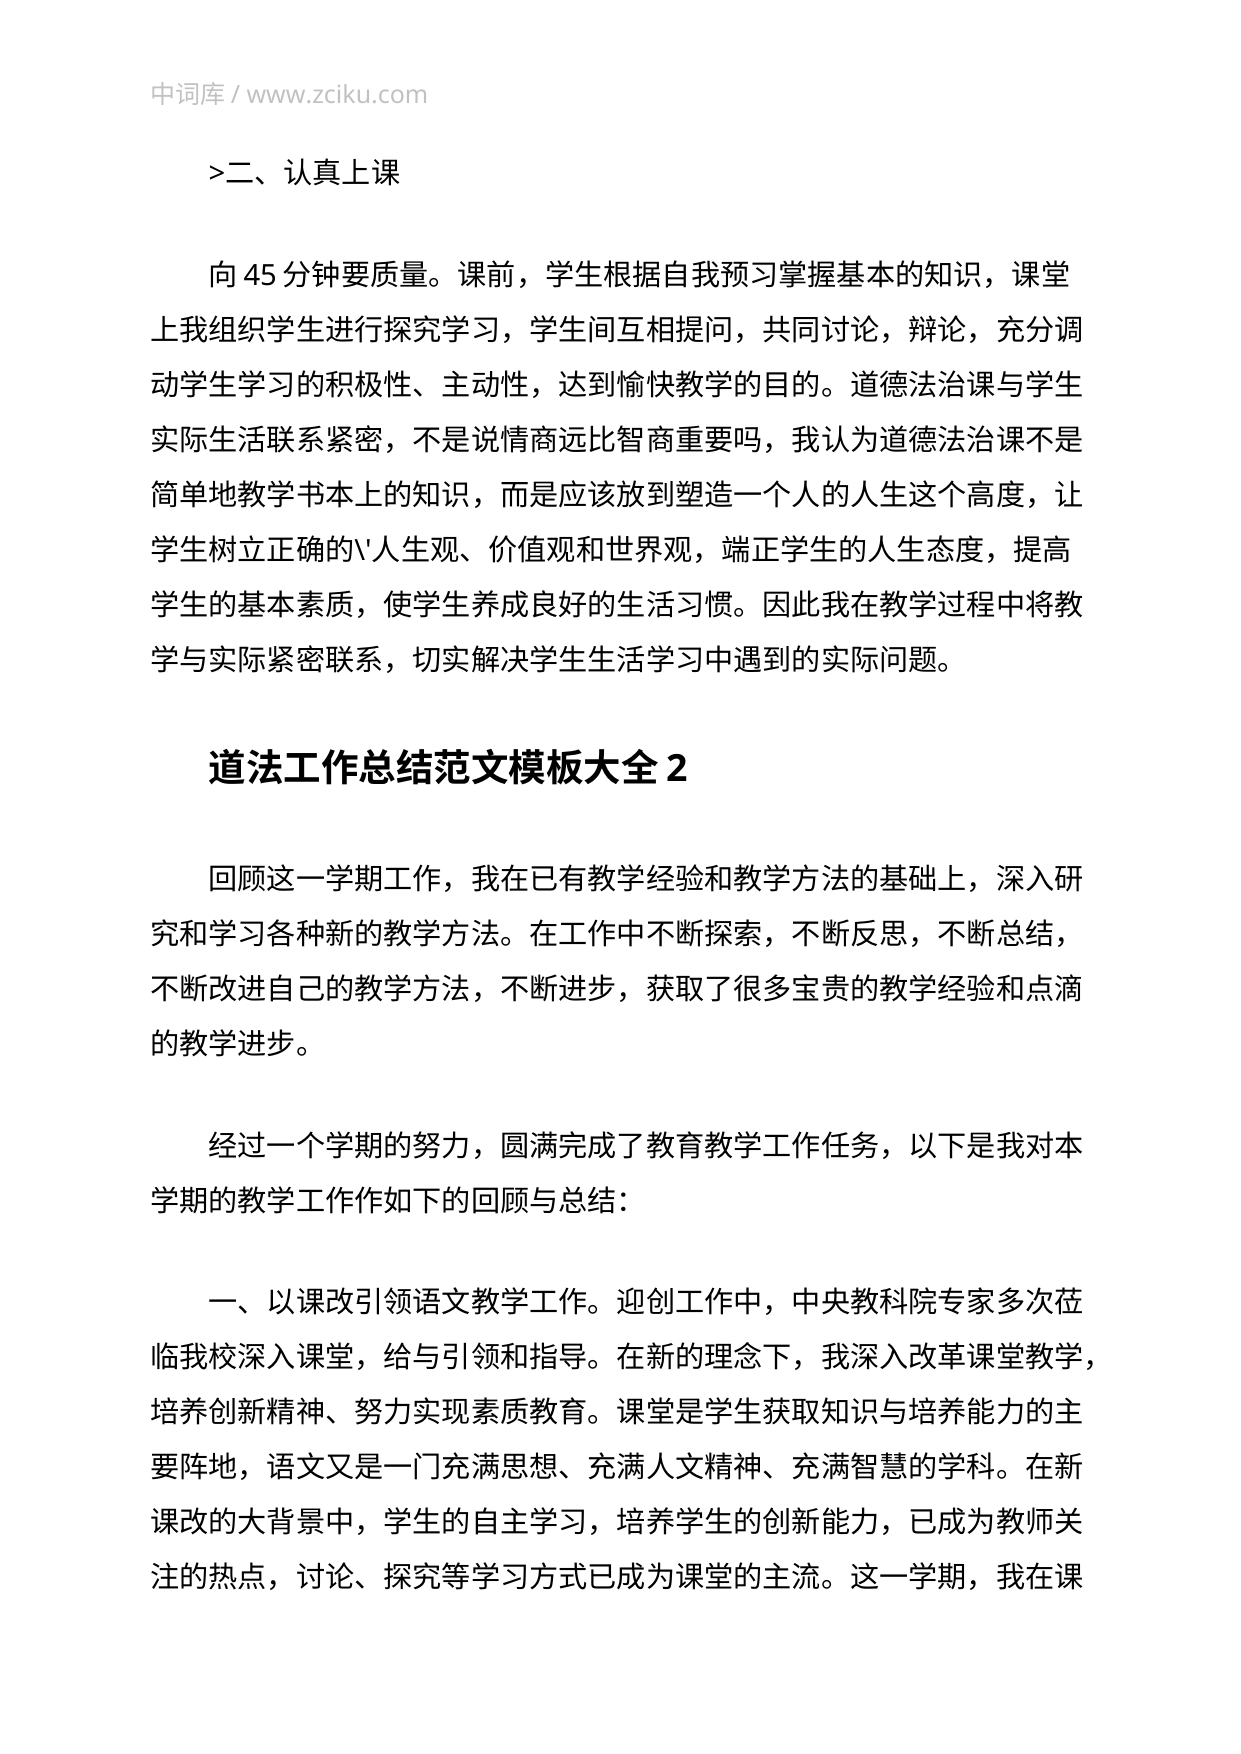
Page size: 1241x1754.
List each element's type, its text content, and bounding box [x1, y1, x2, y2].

text 道法工作总结范文模板大全2 [150, 738, 1090, 793]
text 回顾这一学期工作，我在已有教学经验和教学方法的基础上，深入研究和学习各种新的教学方法。在工作中不断探索，不断反思，不断总结，不断改进自己的教学方法，不断进步，获取了很多宝贵的教学经验和点滴的教学进步。 [150, 856, 1090, 1063]
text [150, 1279, 1090, 1596]
text >二、认真上课 [150, 150, 1090, 192]
text 经过一个学期的努力，圆满完成了教育教学工作任务，以下是我对本学期的教学工作作如下的回顾与总结： [150, 1122, 1090, 1219]
text 向45分钟要质量。课前，学生根据自我预习掌握基本的知识，课堂上我组织学生进行探究学习，学生间互相提问，共同讨论，辩论，充分调动学生学习的积极性、主动性，达到愉快教学的目的。道德法治课与学生实际生活联系紧密，不是说情商远比智商重要吗，我认为道德法治课不是简单地教学书本上的知识，而是应该放到塑造一个人的人生这个高度，让学生树立正确的\'人生观、价值观和世界观，端正学生的人生态度，提高学生的基本素质，使学生养成良好的生活习惯。因此我在教学过程中将教学与实际紧密联系，切实解决学生生活学习中遇到的实际问题。 [150, 252, 1090, 679]
